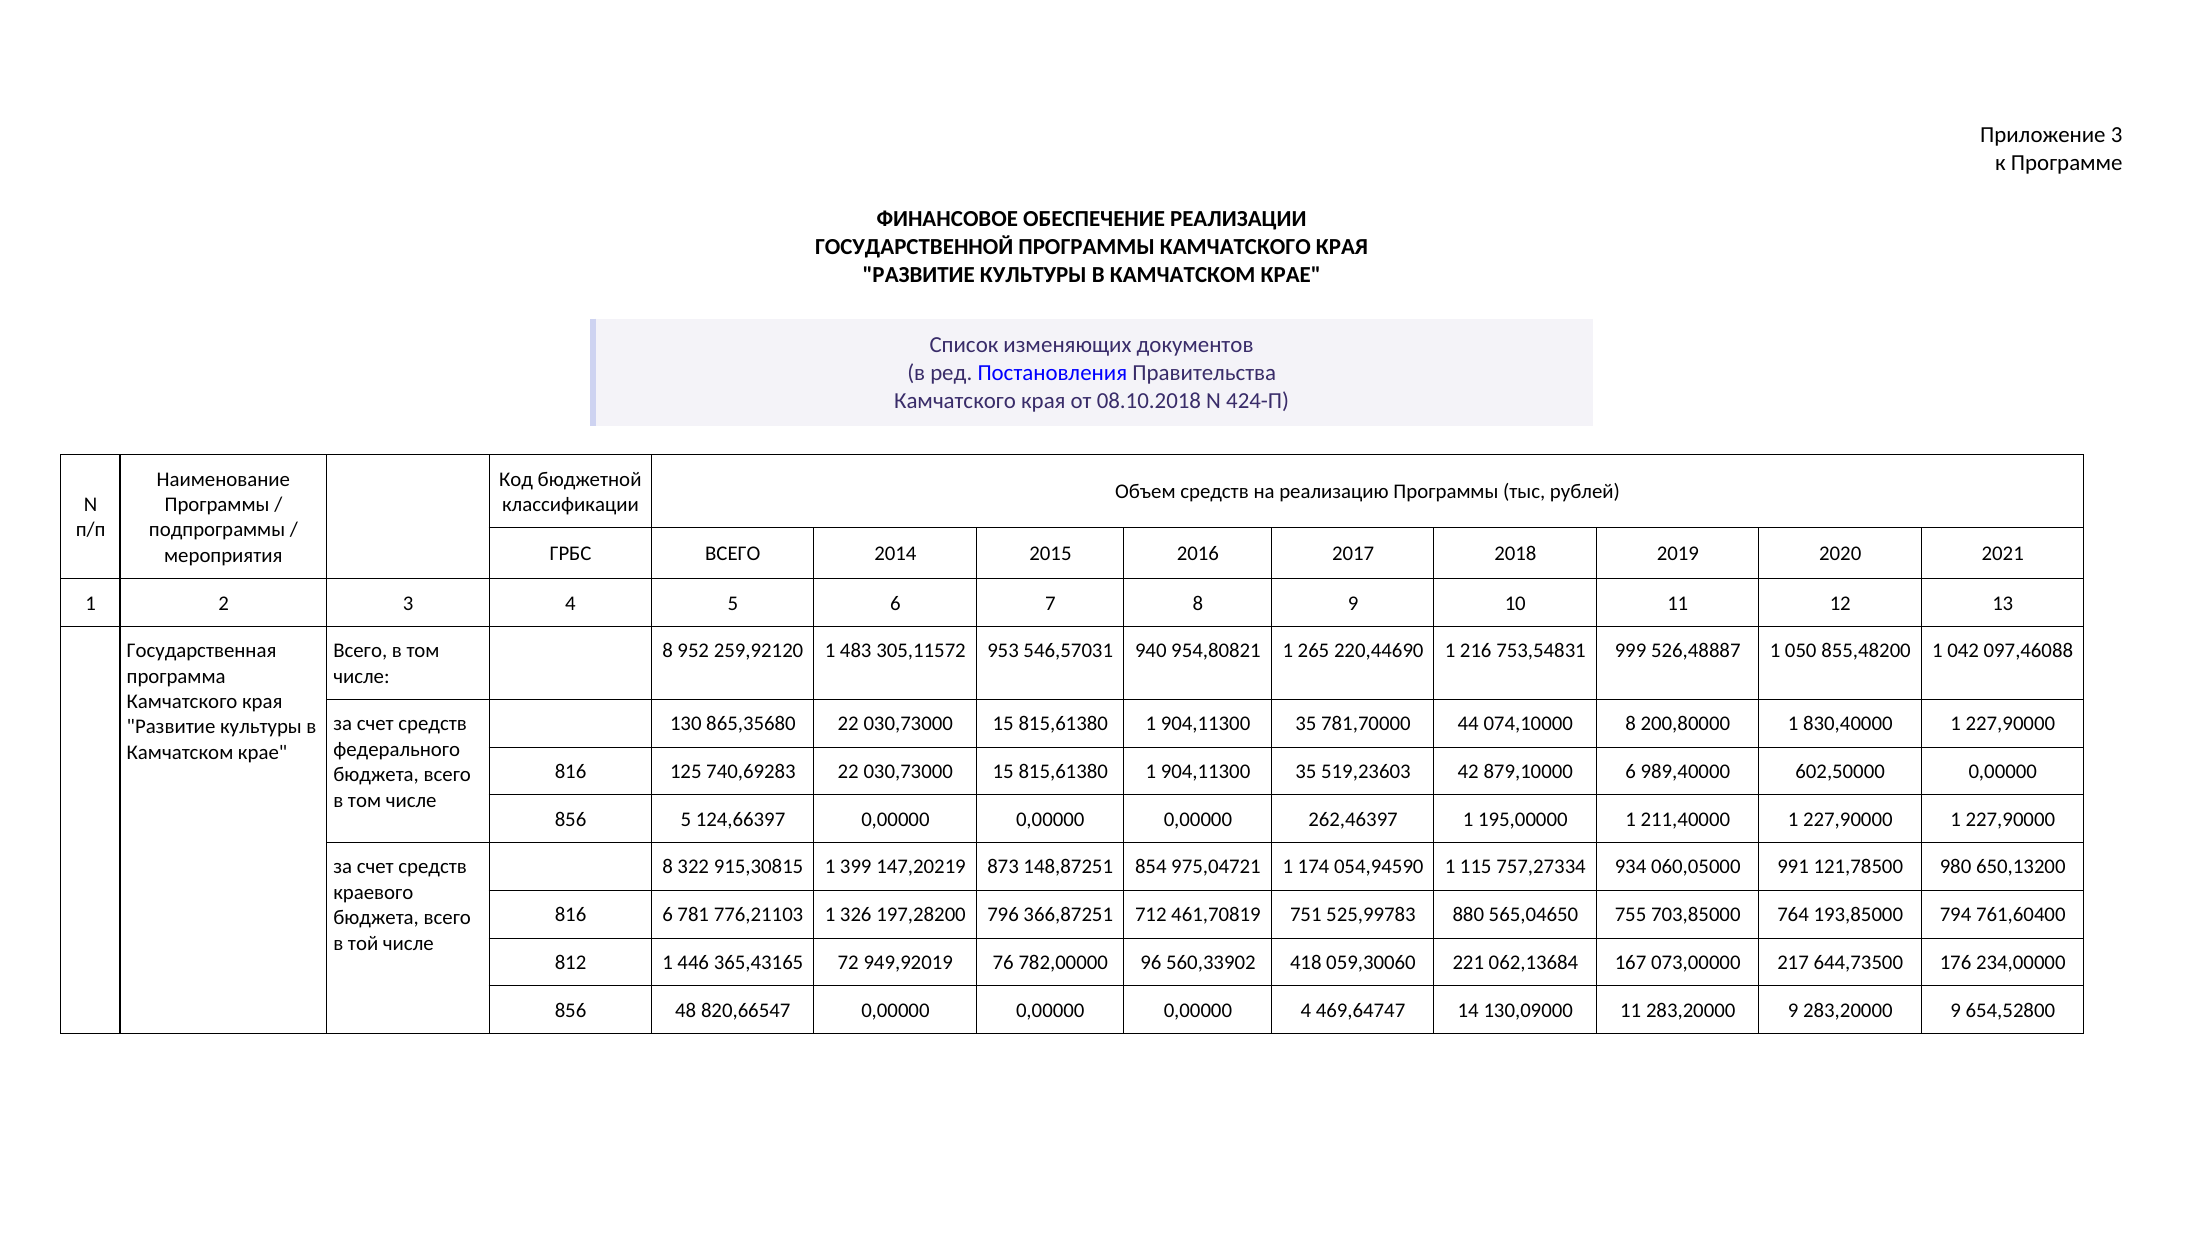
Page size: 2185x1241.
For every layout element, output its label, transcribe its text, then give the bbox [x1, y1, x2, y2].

table_cell 125 740,69283 [652, 748, 813, 794]
table_cell 1 211,40000 [1597, 795, 1758, 842]
table_cell 5 124,66397 [652, 795, 813, 842]
table_cell 2 [121, 579, 326, 626]
table_cell 0,00000 [1124, 795, 1271, 842]
table_cell 812 [490, 939, 651, 985]
table_cell 35 781,70000 [1272, 700, 1433, 747]
table_cell 940 954,80821 [1124, 627, 1271, 699]
table_cell ВСЕГО [652, 528, 813, 578]
table_cell 22 030,73000 [814, 700, 976, 747]
table_cell 6 [814, 579, 976, 626]
table_cell 4 469,64747 [1272, 986, 1433, 1033]
table_cell 5 [652, 579, 813, 626]
table_cell 12 [1759, 579, 1921, 626]
table_cell 816 [490, 748, 651, 794]
table_cell 14 130,09000 [1434, 986, 1596, 1033]
table_cell за счет средств федерального бюджета, всего в том числе [327, 700, 489, 842]
table_header N п/п [61, 455, 119, 578]
table_cell 1 830,40000 [1759, 700, 1921, 747]
table_cell 6 989,40000 [1597, 748, 1758, 794]
table_cell 8 200,80000 [1597, 700, 1758, 747]
title "РАЗВИТИЕ КУЛЬТУРЫ В КАМЧАТСКОМ КРАЕ" [61, 260, 2122, 288]
table_cell 1 115 757,27334 [1434, 843, 1596, 890]
table_cell 1 174 054,94590 [1272, 843, 1433, 890]
table_cell 76 782,00000 [977, 939, 1123, 985]
text к Программе [61, 148, 2122, 176]
table_cell 0,00000 [814, 986, 976, 1033]
table_cell 794 761,60400 [1922, 891, 2083, 937]
table_cell 1 [61, 579, 119, 626]
table_cell 15 815,61380 [977, 748, 1123, 794]
table_cell 751 525,99783 [1272, 891, 1433, 937]
table_cell 856 [490, 795, 651, 842]
table_cell 42 879,10000 [1434, 748, 1596, 794]
table_cell Всего, в том числе: [327, 627, 489, 699]
table_cell 1 227,90000 [1922, 700, 2083, 747]
table_cell 1 265 220,44690 [1272, 627, 1433, 699]
table_cell 2017 [1272, 528, 1433, 578]
title ГОСУДАРСТВЕННОЙ ПРОГРАММЫ КАМЧАТСКОГО КРАЯ [61, 232, 2122, 260]
table_cell 2020 [1759, 528, 1921, 578]
table_cell 2019 [1597, 528, 1758, 578]
table_cell 1 042 097,46088 [1922, 627, 2083, 699]
table_cell [490, 843, 651, 890]
table_cell 2021 [1922, 528, 2083, 578]
table_cell 2016 [1124, 528, 1271, 578]
table_cell 602,50000 [1759, 748, 1921, 794]
table_cell 8 952 259,92120 [652, 627, 813, 699]
table_cell [61, 627, 119, 1033]
table_cell 1 216 753,54831 [1434, 627, 1596, 699]
table_cell 991 121,78500 [1759, 843, 1921, 890]
table_cell [490, 627, 651, 699]
table_cell 0,00000 [814, 795, 976, 842]
table_cell 11 283,20000 [1597, 986, 1758, 1033]
table_cell ГРБС [490, 528, 651, 578]
table_cell 816 [490, 891, 651, 937]
table_cell 1 195,00000 [1434, 795, 1596, 842]
table_cell 72 949,92019 [814, 939, 976, 985]
table_cell 13 [1922, 579, 2083, 626]
table_cell 0,00000 [977, 986, 1123, 1033]
table_cell 755 703,85000 [1597, 891, 1758, 937]
table_cell 15 815,61380 [977, 700, 1123, 747]
table_cell 130 865,35680 [652, 700, 813, 747]
table_cell 934 060,05000 [1597, 843, 1758, 890]
table_cell 176 234,00000 [1922, 939, 2083, 985]
table_cell 0,00000 [1124, 986, 1271, 1033]
table_cell 980 650,13200 [1922, 843, 2083, 890]
table_cell 11 [1597, 579, 1758, 626]
text Приложение 3 [61, 120, 2122, 148]
table_cell 1 483 305,11572 [814, 627, 976, 699]
table_cell 9 654,52800 [1922, 986, 2083, 1033]
table_cell 10 [1434, 579, 1596, 626]
table_cell 0,00000 [977, 795, 1123, 842]
table_cell 880 565,04650 [1434, 891, 1596, 937]
table_cell Государственная программа Камчатского края "Развитие культуры в Камчатском крае" [121, 627, 326, 1033]
table_cell 44 074,10000 [1434, 700, 1596, 747]
table_cell 262,46397 [1272, 795, 1433, 842]
table_cell 2018 [1434, 528, 1596, 578]
table_cell 96 560,33902 [1124, 939, 1271, 985]
table_cell 4 [490, 579, 651, 626]
title ФИНАНСОВОЕ ОБЕСПЕЧЕНИЕ РЕАЛИЗАЦИИ [61, 204, 2122, 232]
table_cell 0,00000 [1922, 748, 2083, 794]
table_cell 856 [490, 986, 651, 1033]
table_cell 418 059,30060 [1272, 939, 1433, 985]
table_cell 873 148,87251 [977, 843, 1123, 890]
table_cell 1 050 855,48200 [1759, 627, 1921, 699]
table_cell 7 [977, 579, 1123, 626]
table_header Наименование Программы / подпрограммы / мероприятия [121, 455, 326, 578]
table_cell 1 446 365,43165 [652, 939, 813, 985]
table_cell 764 193,85000 [1759, 891, 1921, 937]
table_cell 6 781 776,21103 [652, 891, 813, 937]
table_cell 854 975,04721 [1124, 843, 1271, 890]
table_cell 1 227,90000 [1759, 795, 1921, 842]
table_cell [490, 700, 651, 747]
table_cell 1 227,90000 [1922, 795, 2083, 842]
table_cell 8 [1124, 579, 1271, 626]
table_cell 35 519,23603 [1272, 748, 1433, 794]
table_cell 2015 [977, 528, 1123, 578]
table_cell 2014 [814, 528, 976, 578]
table_header [327, 455, 489, 578]
table_cell 1 399 147,20219 [814, 843, 976, 890]
table_header Список изменяющих документов (в ред. Постановления Правительства Камчатского края от 08.10.2018 N 424-П) [596, 319, 1587, 426]
table_cell 8 322 915,30815 [652, 843, 813, 890]
table_cell 1 904,11300 [1124, 700, 1271, 747]
table_cell 217 644,73500 [1759, 939, 1921, 985]
table_cell 221 062,13684 [1434, 939, 1596, 985]
table_cell 9 283,20000 [1759, 986, 1921, 1033]
table_cell 48 820,66547 [652, 986, 813, 1033]
table_cell 3 [327, 579, 489, 626]
table_cell 1 326 197,28200 [814, 891, 976, 937]
table_cell 1 904,11300 [1124, 748, 1271, 794]
table_cell 9 [1272, 579, 1433, 626]
table_cell 953 546,57031 [977, 627, 1123, 699]
table_cell 712 461,70819 [1124, 891, 1271, 937]
table_cell за счет средств краевого бюджета, всего в той числе [327, 843, 489, 1033]
table_header Объем средств на реализацию Программы (тыс, рублей) [652, 455, 2083, 527]
table_cell 796 366,87251 [977, 891, 1123, 937]
table_cell 22 030,73000 [814, 748, 976, 794]
table_cell 999 526,48887 [1597, 627, 1758, 699]
table_header Код бюджетной классификации [490, 455, 651, 527]
table_cell 167 073,00000 [1597, 939, 1758, 985]
